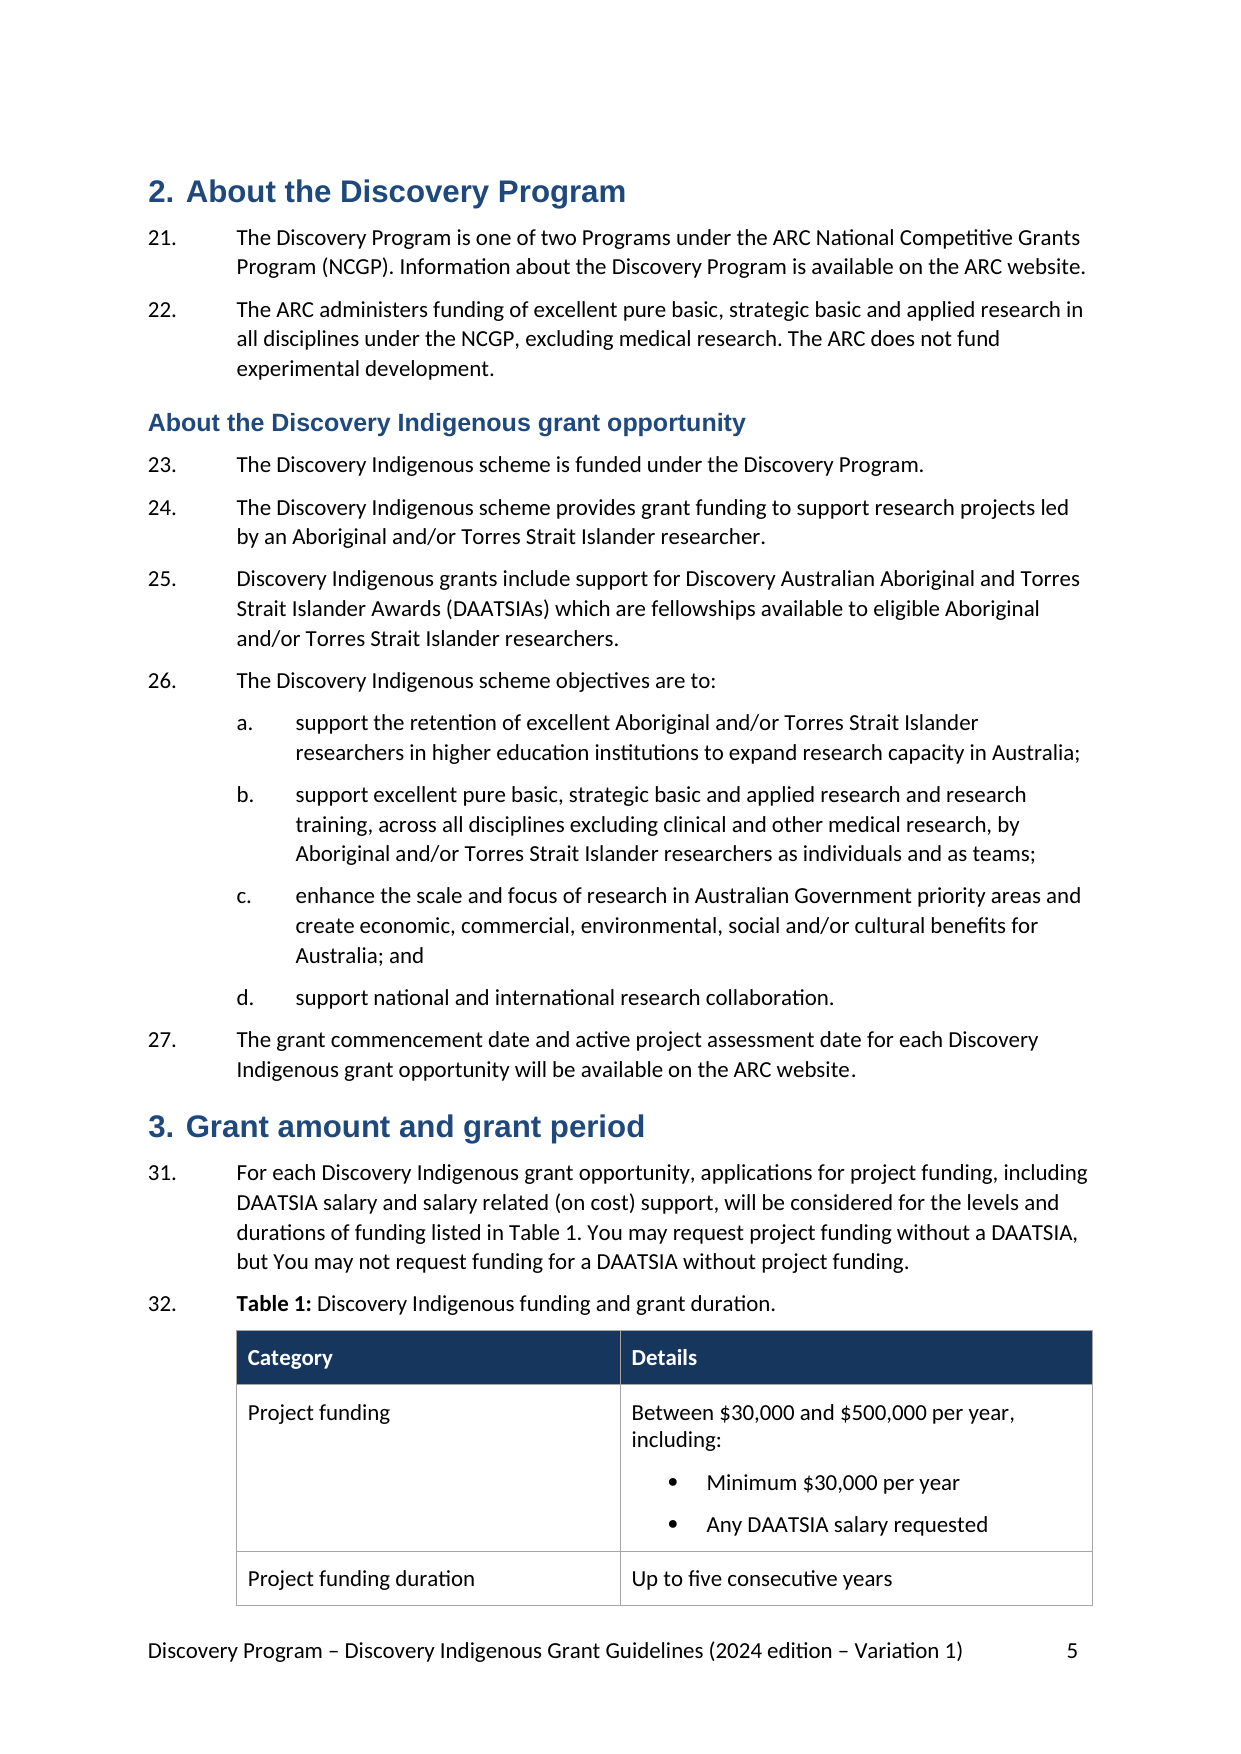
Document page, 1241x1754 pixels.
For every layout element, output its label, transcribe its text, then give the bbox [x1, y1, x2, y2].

table_header Category [237, 1331, 620, 1384]
table_cell Project funding duration [237, 1552, 620, 1604]
table_cell Between $30,000 and $500,000 per year, including: Minimum $30,000 per year Any DAATSIA salary requested [621, 1385, 1092, 1551]
text The Discovery Indigenous scheme objectives are to: [148, 664, 1092, 694]
text The Discovery Indigenous scheme is funded under the Discovery Program. [148, 449, 1092, 478]
table_cell Up to five consecutive years [621, 1552, 1092, 1604]
text Table 1: Discovery Indigenous funding and grant duration. [148, 1288, 1092, 1317]
subtitle About the Discovery Indigenous grant opportunity [148, 407, 1092, 436]
text The grant commencement date and active project assessment date for each Discovery Indigenous grant opportunity will be available on the ARC website. [148, 1024, 1092, 1083]
list support national and international research collaboration. [236, 982, 1092, 1011]
list support excellent pure basic, strategic basic and applied research and research training, across all disciplines excluding clinical and other medical research, by Aboriginal and/or Torres Strait Islander researchers as individuals and as teams; [236, 778, 1092, 867]
text The Discovery Indigenous scheme provides grant funding to support research projects led by an Aboriginal and/or Torres Strait Islander researcher. [148, 491, 1092, 550]
table_cell Project funding [237, 1385, 620, 1551]
text For each Discovery Indigenous grant opportunity, applications for project funding, including DAATSIA salary and salary related (on cost) support, will be considered for the levels and durations of funding listed in Table 1. You may request project funding without a DAATSIA, but You may not request funding for a DAATSIA without project funding. [148, 1157, 1092, 1275]
text Discovery Indigenous grants include support for Discovery Australian Aboriginal and Torres Strait Islander Awards (DAATSIAs) which are fellowships available to eligible Aboriginal and/or Torres Strait Islander researchers. [148, 563, 1092, 652]
list support the retention of excellent Aboriginal and/or Torres Strait Islander researchers in higher education institutions to expand research capacity in Australia; [236, 707, 1092, 766]
text The Discovery Program is one of two Programs under the ARC National Competitive Grants Program (NCGP). Information about the Discovery Program is available on the ARC website. [148, 221, 1092, 281]
table_header Details [621, 1331, 1092, 1384]
list enhance the scale and focus of research in Australian Government priority areas and create economic, commercial, environmental, social and/or cultural benefits for Australia; and [236, 880, 1092, 969]
subtitle About the Discovery Program [148, 173, 1092, 209]
subtitle Grant amount and grant period [148, 1108, 1092, 1144]
text The ARC administers funding of excellent pure basic, strategic basic and applied research in all disciplines under the NCGP, excluding medical research. The ARC does not fund experimental development. [148, 293, 1092, 382]
